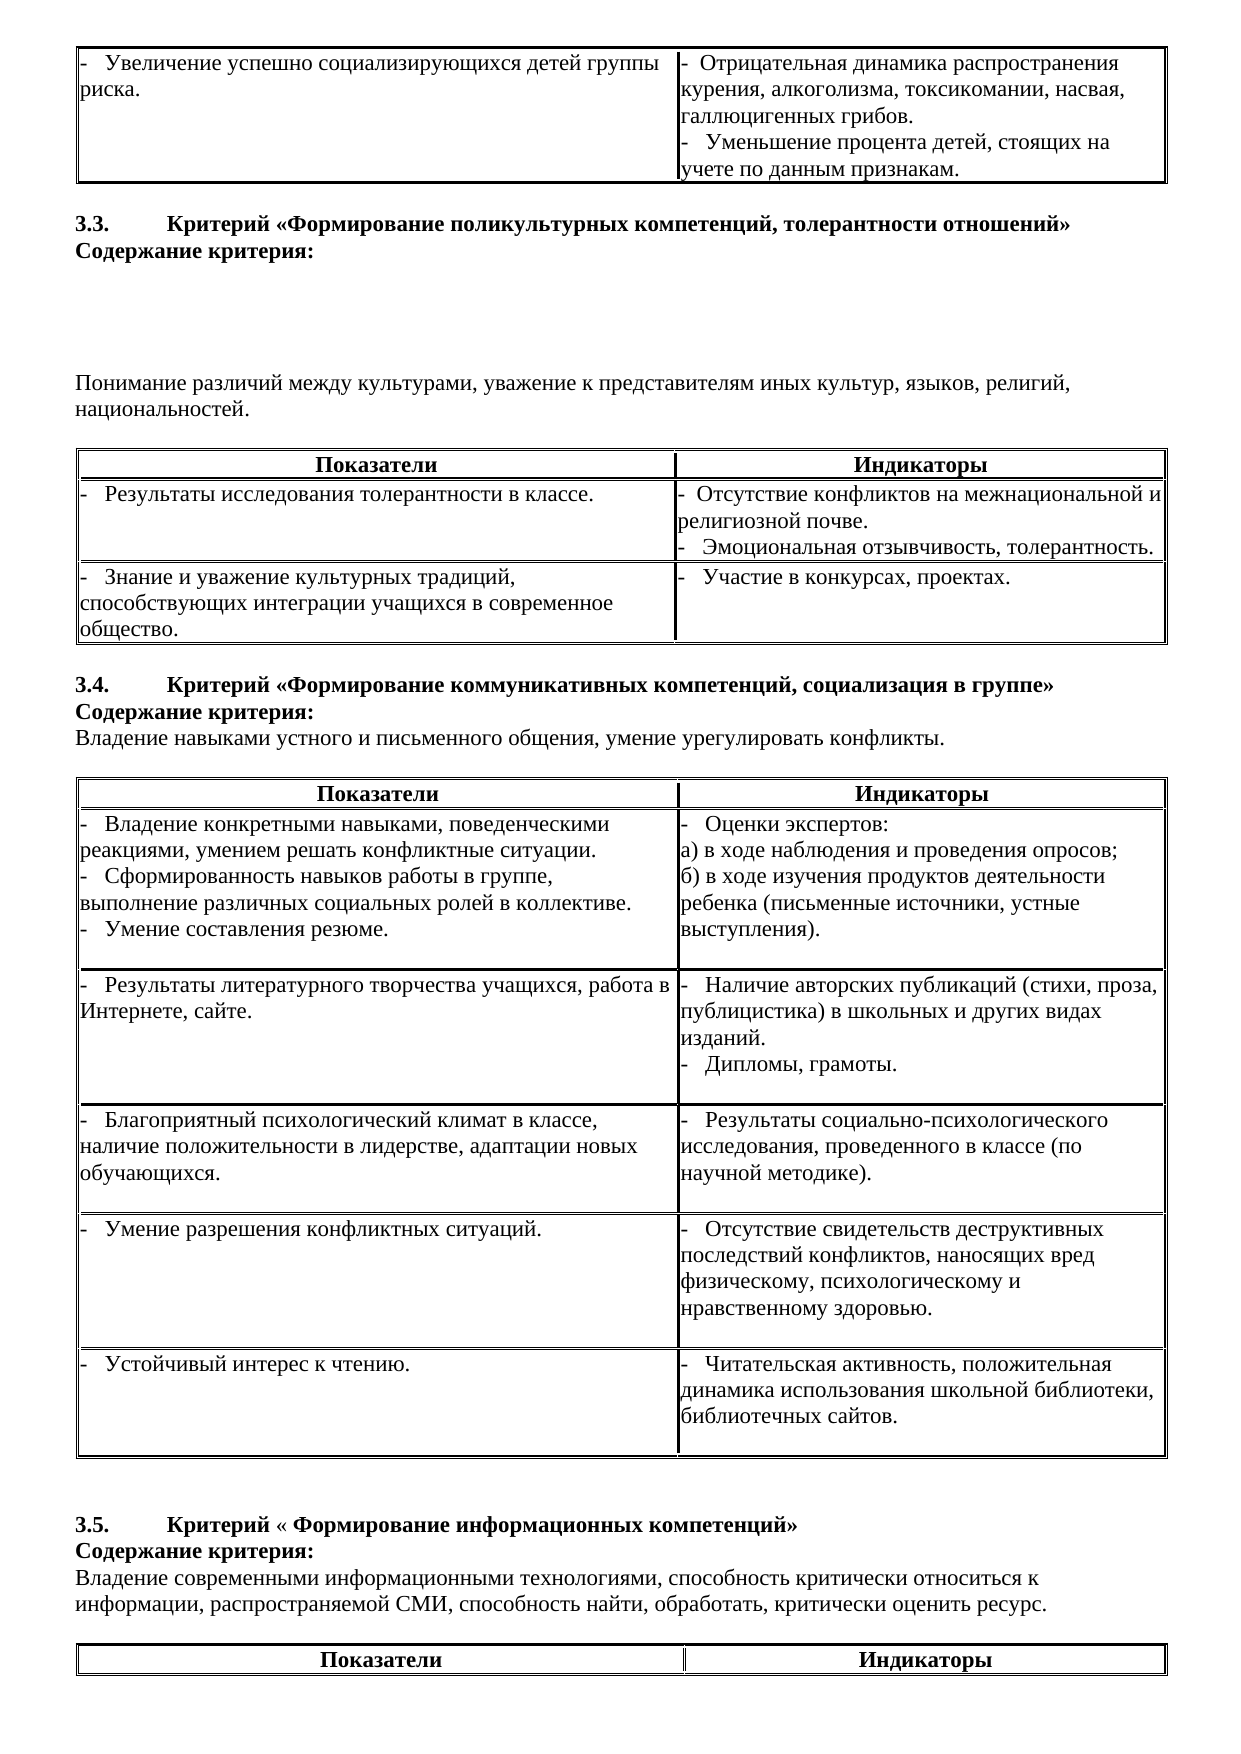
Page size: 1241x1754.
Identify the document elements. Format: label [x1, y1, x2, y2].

table_header [74, 44, 1173, 1677]
